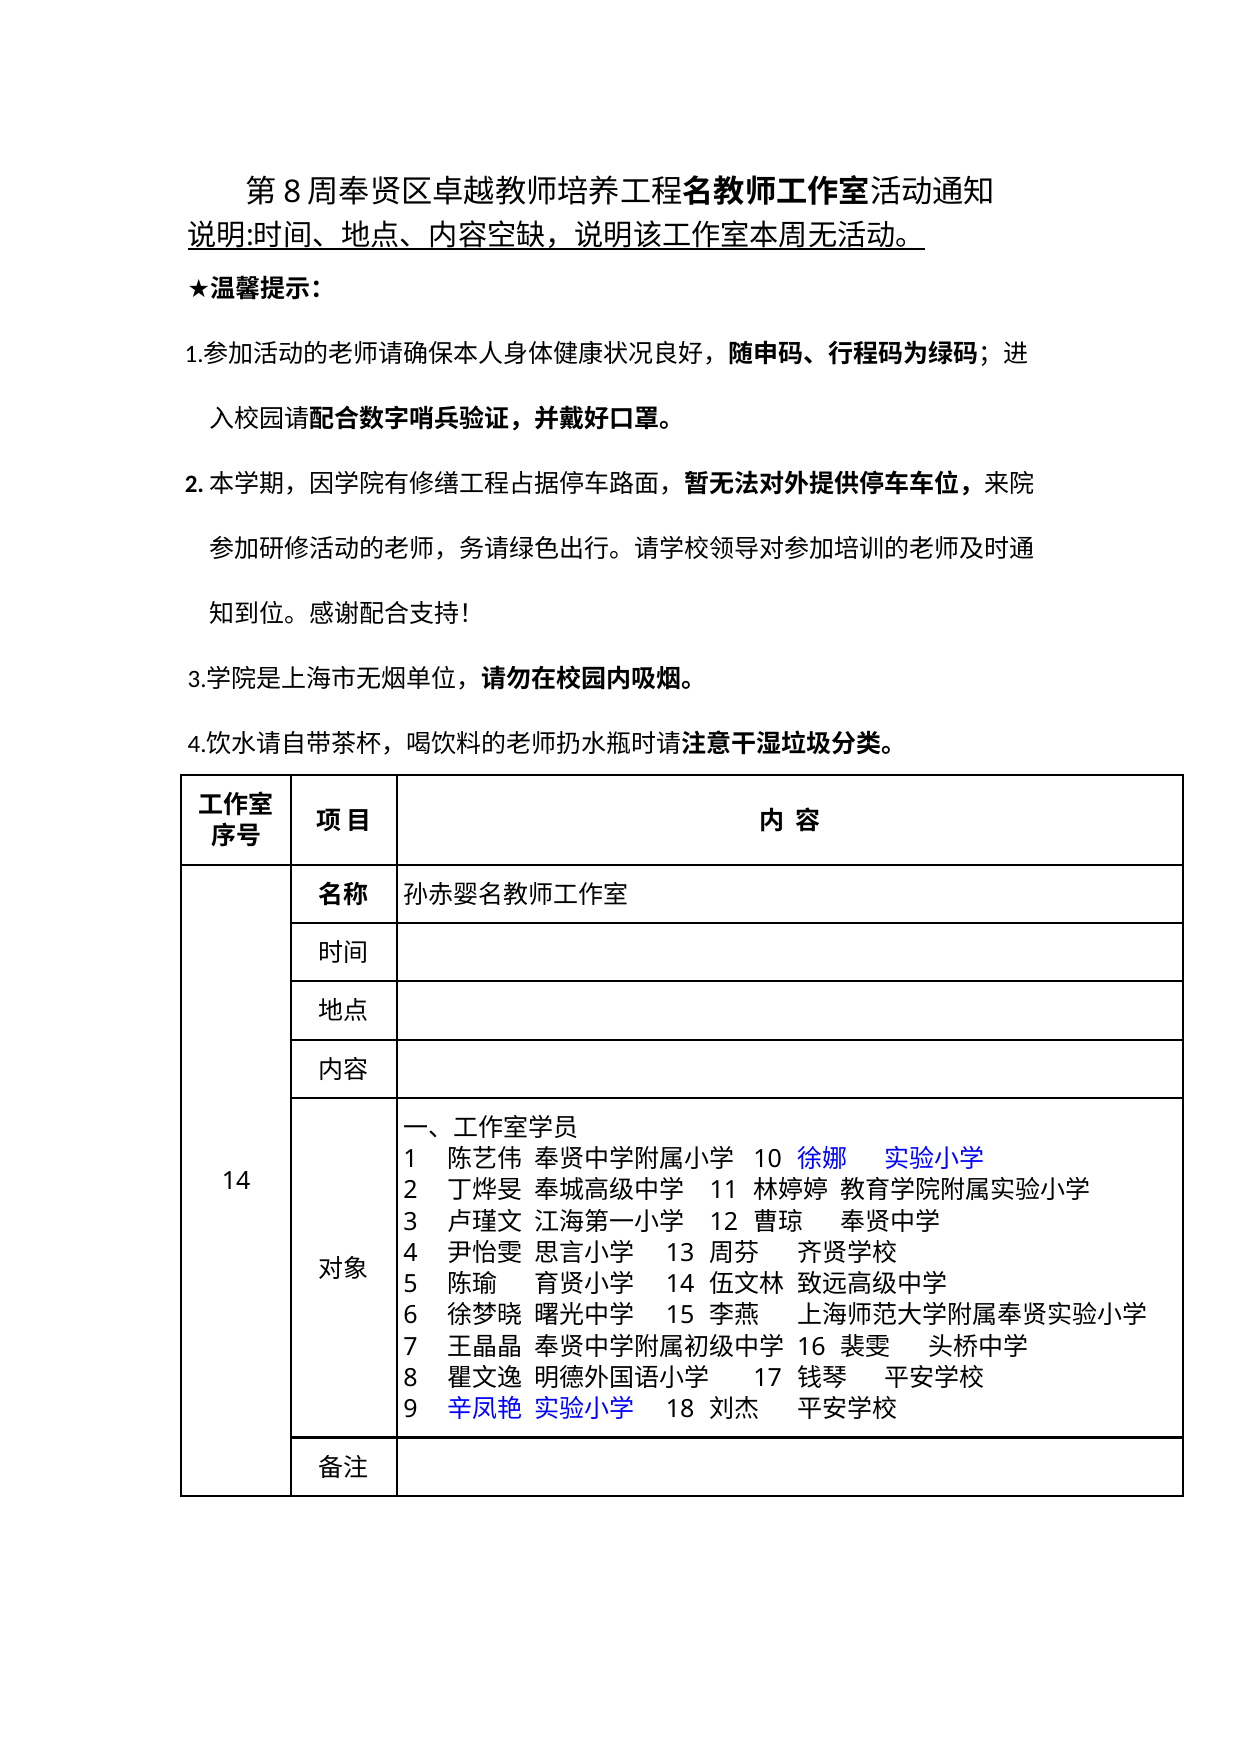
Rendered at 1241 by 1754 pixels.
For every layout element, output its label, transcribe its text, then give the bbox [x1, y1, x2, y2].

table_cell 备注 [292, 1439, 396, 1495]
table_cell [398, 924, 1182, 980]
table_cell 名称 [292, 866, 396, 922]
table_cell 孙赤婴名教师工作室 [398, 866, 1182, 922]
table_header 内 容 [398, 776, 1182, 863]
table_cell 一、工作室学员 1 陈艺伟 奉贤中学附属小学 10 徐娜 实验小学 2 丁烨旻 奉城高级中学 11 林婷婷 教育学院附属实验小学 3 卢瑾文 江海第一小学 12 曹琼 奉贤中学 4 尹怡雯 思言小学 13 周芬 齐贤学校 5 陈瑜 育贤小学 14 伍文林 致远高级中学 6 徐梦晓 曙光中学 15 李燕 上海师范大学附属奉贤实验小学 7 王晶晶 奉贤中学附属初级中学 16 裴雯 头桥中学 8 瞿文逸 明德外国语小学 17 钱琴 平安学校 9 辛凤艳 实验小学 18 刘杰 平安学校 [398, 1099, 1182, 1436]
table_cell [398, 982, 1182, 1038]
table_cell 对象 [292, 1099, 396, 1436]
table_cell [398, 1041, 1182, 1097]
text 2. 本学期，因学院有修缮工程占据停车路面，暂无法对外提供停车车位，来院参加研修活动的老师，务请绿色出行。请学校领导对参加培训的老师及时通知到位。感谢配合支持！ [184, 449, 1053, 644]
text 说明:时间、地点、内容空缺，说明该工作室本周无活动。 [187, 211, 1053, 254]
table_cell 内容 [292, 1041, 396, 1097]
table_cell [398, 1439, 1182, 1495]
text 1.参加活动的老师请确保本人身体健康状况良好，随申码、行程码为绿码；进入校园请配合数字哨兵验证，并戴好口罩。 [184, 319, 1053, 449]
table_header 项 目 [292, 776, 396, 863]
table_cell 14 [182, 866, 290, 1495]
text 第8周奉贤区卓越教师培养工程名教师工作室活动通知 [187, 166, 1053, 211]
text 4.饮水请自带茶杯，喝饮料的老师扔水瓶时请注意干湿垃圾分类。 [187, 709, 1053, 774]
text 3.学院是上海市无烟单位，请勿在校园内吸烟。 [187, 644, 1053, 709]
table_header 工作室序号 [182, 776, 290, 863]
table_cell 时间 [292, 924, 396, 980]
text ★温馨提示： [187, 254, 1053, 319]
table_cell 地点 [292, 982, 396, 1038]
